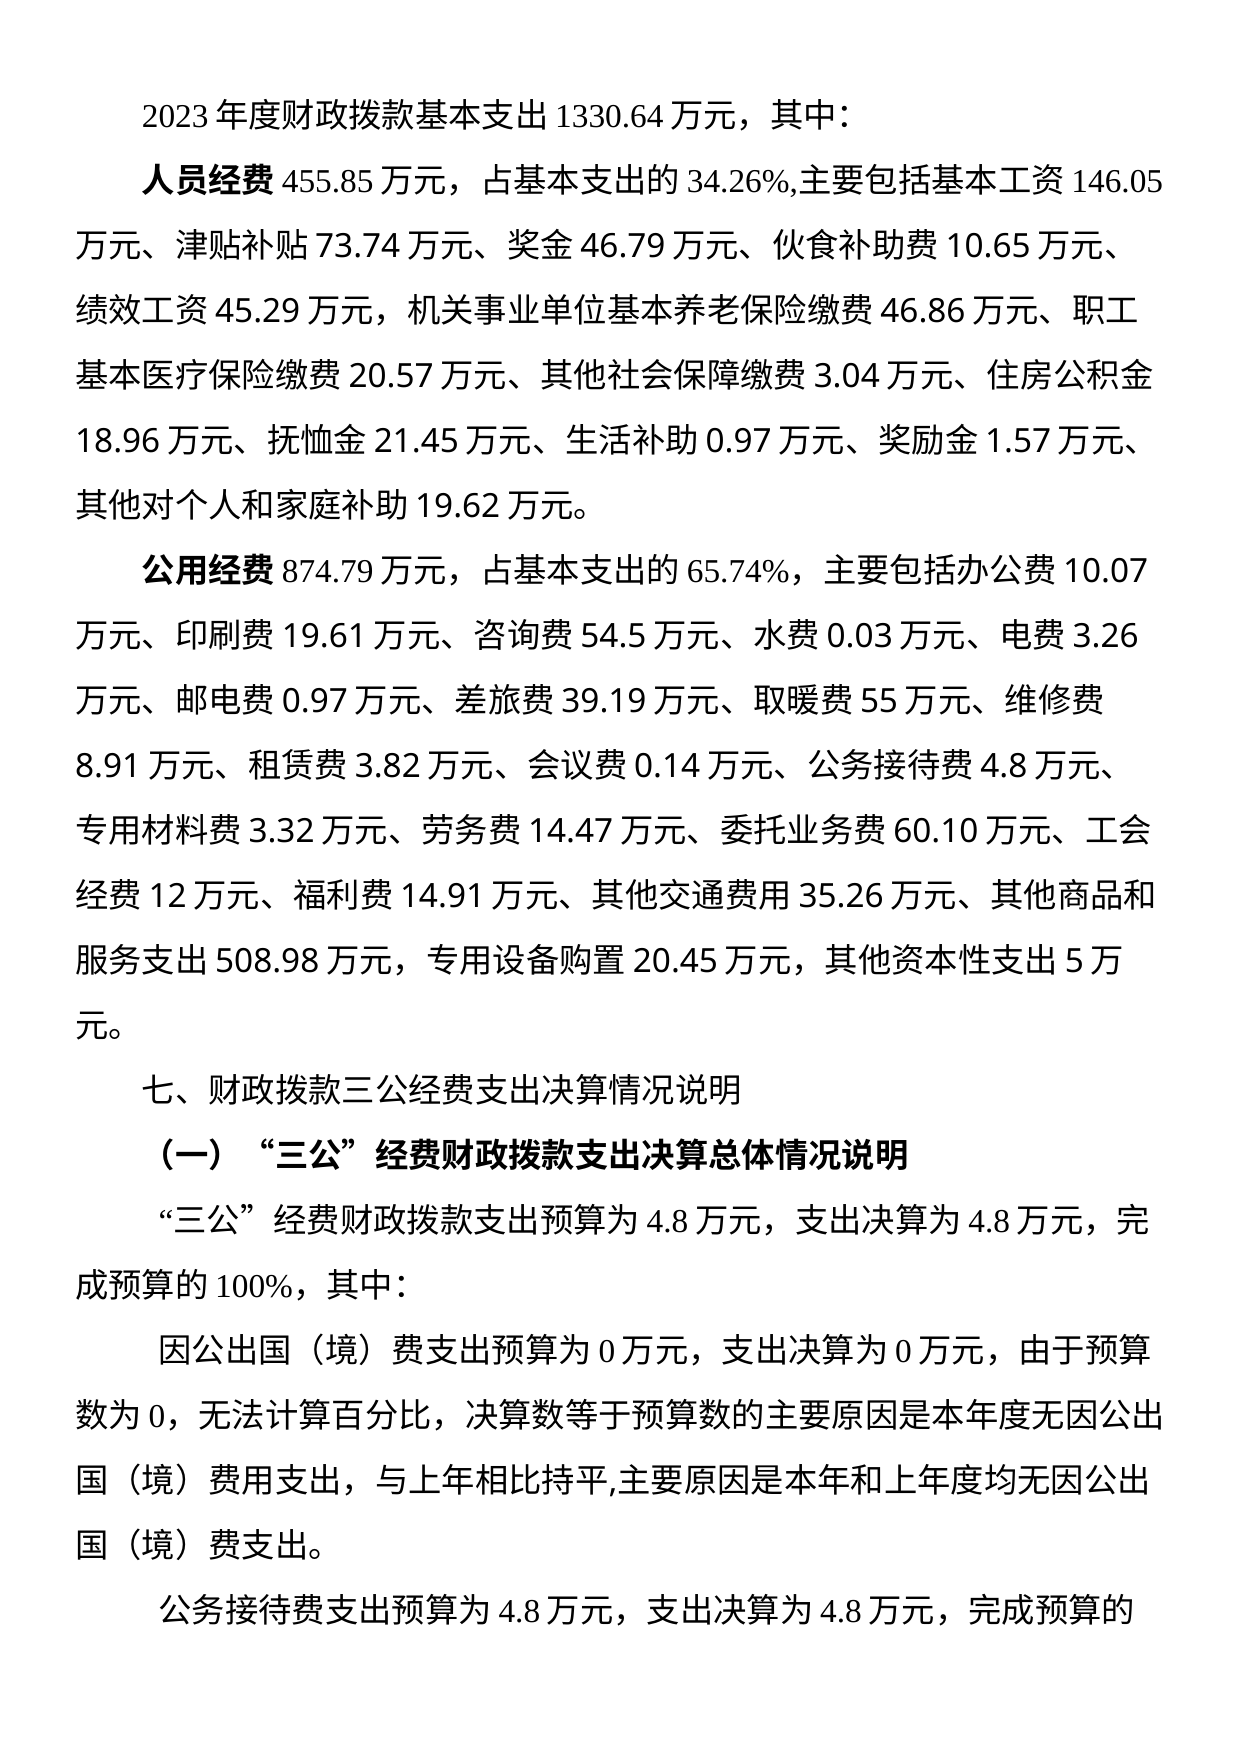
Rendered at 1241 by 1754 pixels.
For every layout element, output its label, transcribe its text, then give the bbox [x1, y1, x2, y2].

text （一）“三公”经费财政拨款支出决算总体情况说明 [75, 1121, 1165, 1186]
text 公用经费874.79万元，占基本支出的65.74%，主要包括办公费10.07万元、印刷费19.61万元、咨询费54.5万元、水费0.03万元、电费3.26万元、邮电费0.97万元、差旅费39.19万元、取暖费55万元、维修费8.91万元、租赁费3.82万元、会议费0.14万元、公务接待费4.8万元、专用材料费3.32万元、劳务费14.47万元、委托业务费60.10万元、工会经费12万元、福利费14.91万元、其他交通费用35.26万元、其他商品和服务支出508.98万元，专用设备购置20.45万元，其他资本性支出5万元。 [75, 536, 1165, 1056]
text 2023年度财政拨款基本支出1330.64万元，其中： [75, 81, 1165, 146]
text 七、财政拨款三公经费支出决算情况说明 [75, 1056, 1165, 1121]
text “三公”经费财政拨款支出预算为4.8万元，支出决算为4.8万元，完成预算的100%，其中： [75, 1186, 1165, 1316]
text 因公出国（境）费支出预算为0万元，支出决算为0万元，由于预算数为0，无法计算百分比，决算数等于预算数的主要原因是本年度无因公出国（境）费用支出，与上年相比持平,主要原因是本年和上年度均无因公出国（境）费支出。 [75, 1316, 1165, 1576]
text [75, 1576, 1165, 1641]
text 人员经费455.85万元，占基本支出的34.26%,主要包括基本工资146.05万元、津贴补贴73.74万元、奖金46.79万元、伙食补助费10.65万元、绩效工资45.29万元，机关事业单位基本养老保险缴费46.86万元、职工基本医疗保险缴费20.57万元、其他社会保障缴费3.04万元、住房公积金18.96万元、抚恤金21.45万元、生活补助0.97万元、奖励金1.57万元、其他对个人和家庭补助19.62万元。 [75, 146, 1165, 536]
